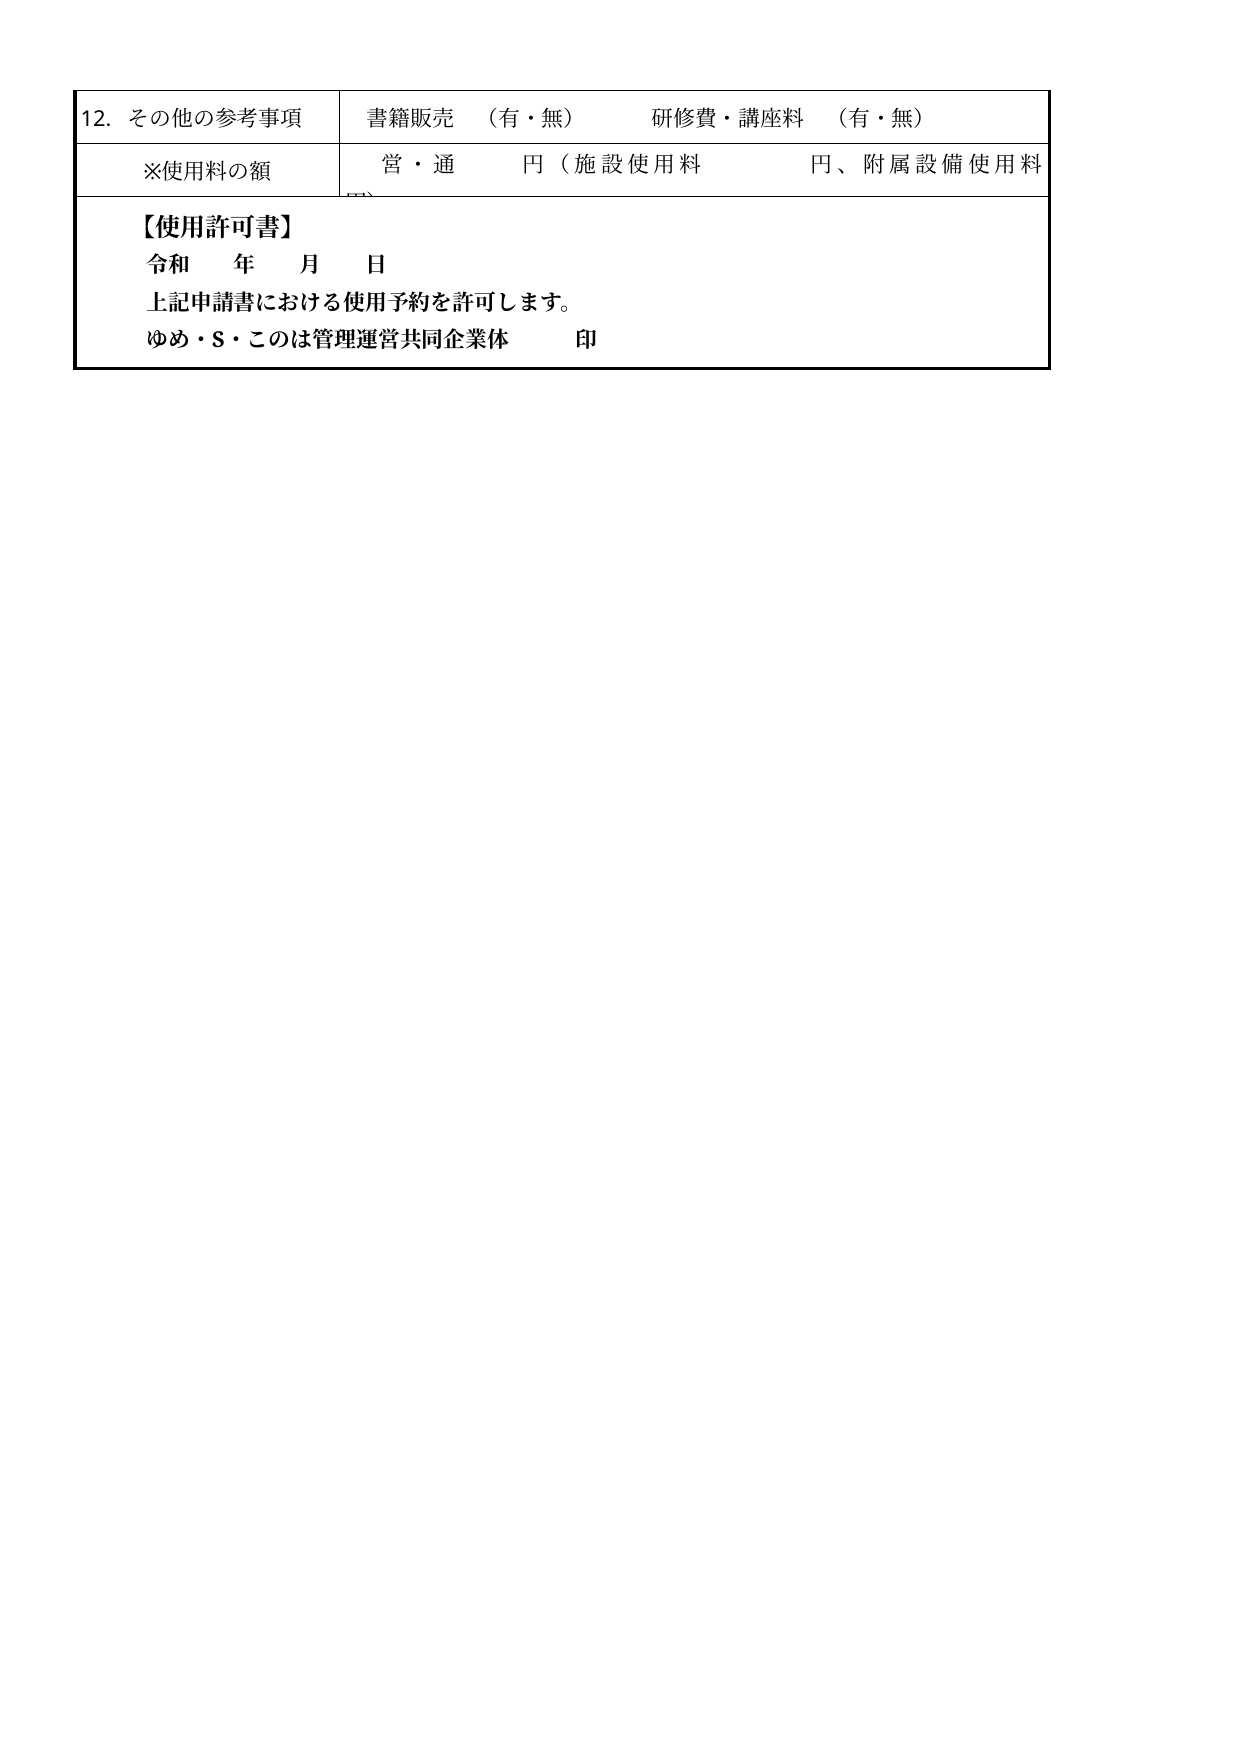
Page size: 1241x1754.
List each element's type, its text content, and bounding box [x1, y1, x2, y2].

table_cell 営・通 円（施設使用料 円、附属設備使用料 円） [340, 144, 1048, 196]
table_cell 【使用許可書】 令和 年 月 日 上記申請書における使用予約を許可します。 ゆめ・S・このは管理運営共同企業体 印 [77, 197, 1048, 367]
table_cell 書籍販売 （有・無） 研修費・講座料 （有・無） [340, 91, 1048, 143]
table_cell ※使用料の額 [77, 144, 339, 196]
table_cell 12．その他の参考事項 [77, 91, 339, 143]
